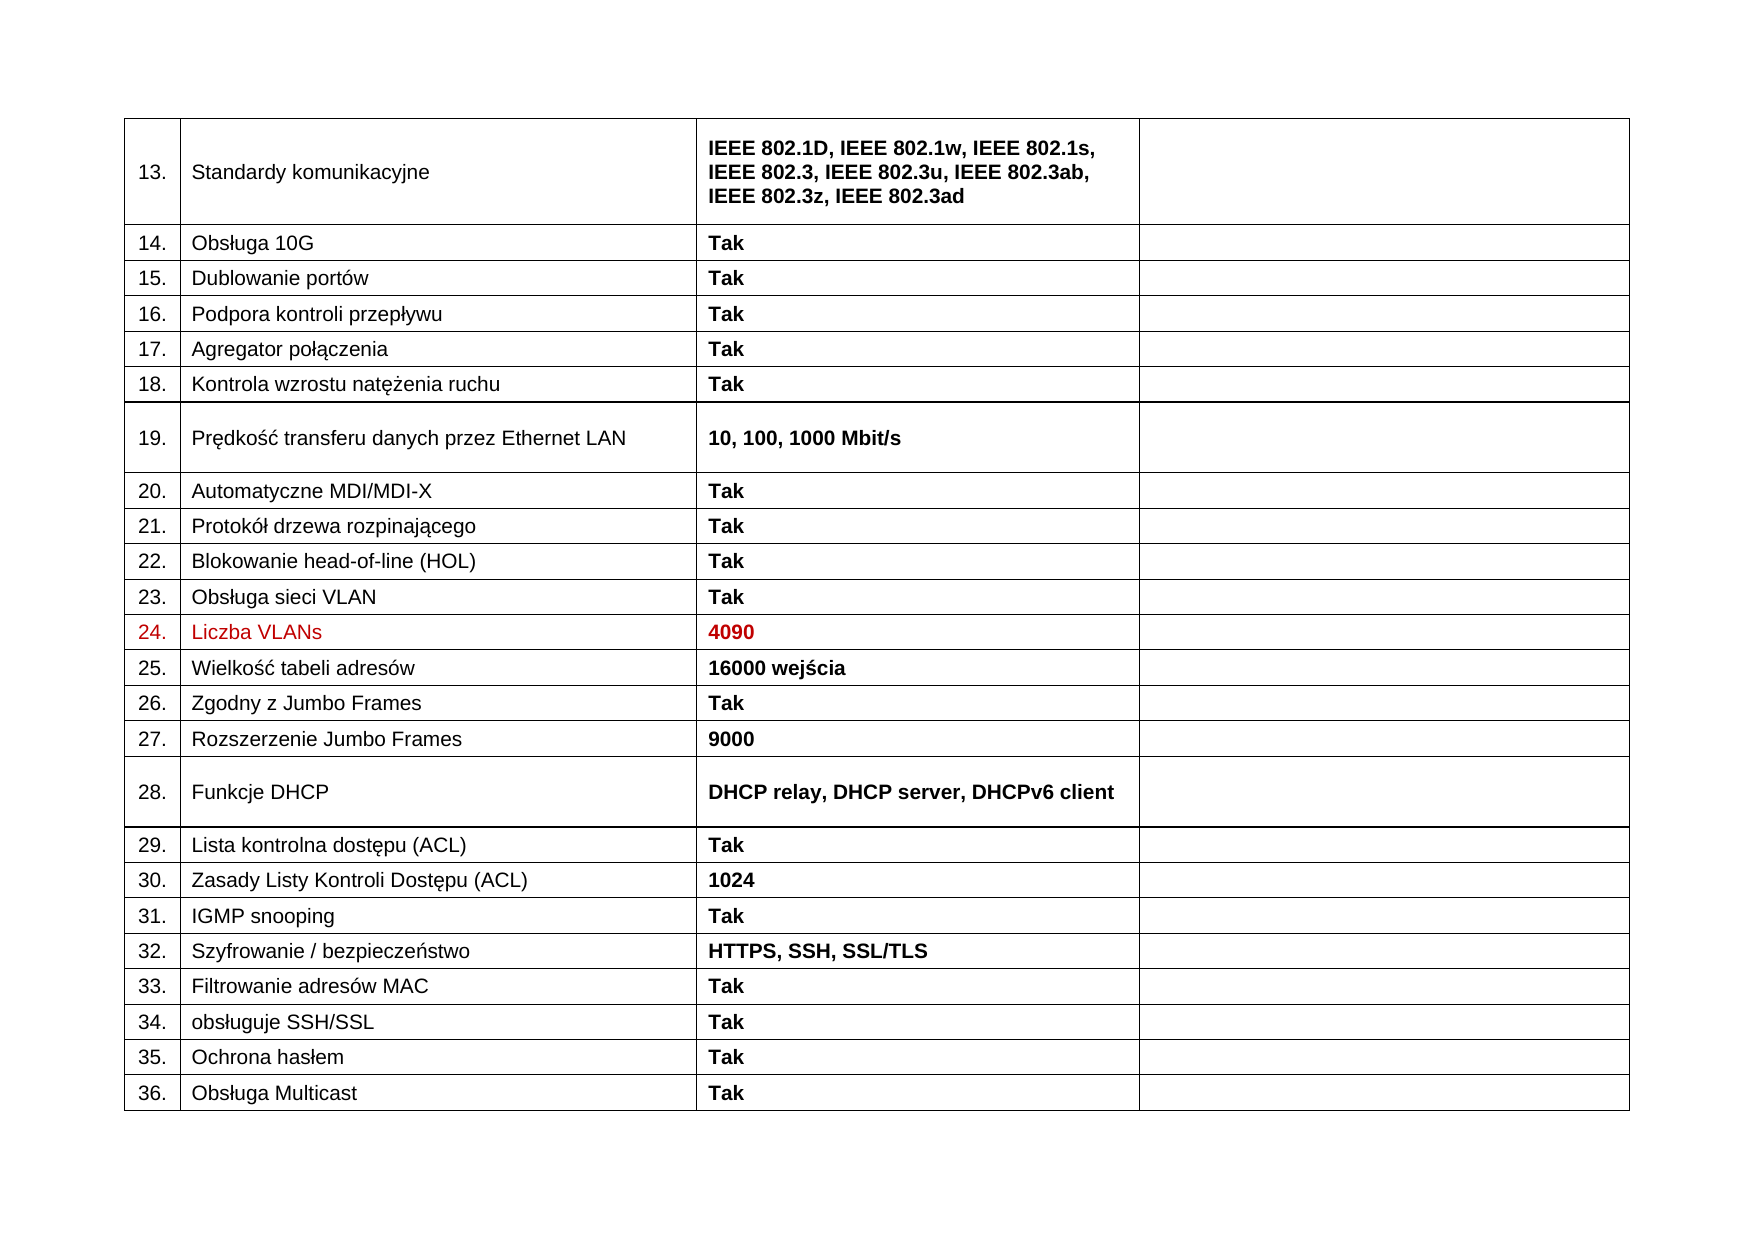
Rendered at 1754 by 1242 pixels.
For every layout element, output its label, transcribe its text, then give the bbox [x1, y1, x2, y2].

table_cell Lista kontrolna dostępu (ACL) [181, 828, 696, 862]
table_cell [1140, 332, 1629, 366]
table_cell Tak [697, 473, 1139, 508]
table_cell [1140, 580, 1629, 614]
table_cell [1140, 296, 1629, 331]
table_cell 29. [125, 828, 180, 862]
table_cell Tak [697, 828, 1139, 862]
table_cell Tak [697, 544, 1139, 578]
table_cell [1140, 403, 1629, 472]
table_cell [1140, 225, 1629, 260]
table_cell Podpora kontroli przepływu [181, 296, 696, 331]
table_cell Ochrona hasłem [181, 1040, 696, 1074]
table_cell [1140, 367, 1629, 401]
table_cell Tak [697, 332, 1139, 366]
table_cell Tak [697, 686, 1139, 720]
table_cell 32. [125, 934, 180, 968]
table_cell Filtrowanie adresów MAC [181, 969, 696, 1003]
table_cell Tak [697, 296, 1139, 331]
table_cell 30. [125, 863, 180, 897]
table_cell 18. [125, 367, 180, 401]
table_cell [1140, 473, 1629, 508]
table_cell [1140, 261, 1629, 295]
table_cell 13. [125, 119, 180, 224]
table_cell [1140, 1005, 1629, 1039]
table_cell [1140, 544, 1629, 578]
table_cell Liczba VLANs [181, 615, 696, 649]
table_cell [1140, 828, 1629, 862]
table_cell IGMP snooping [181, 898, 696, 933]
table_cell 14. [125, 225, 180, 260]
table_cell Automatyczne MDI/MDI-X [181, 473, 696, 508]
table_cell 28. [125, 757, 180, 826]
table_cell [1140, 1040, 1629, 1074]
table_cell Rozszerzenie Jumbo Frames [181, 721, 696, 756]
table_cell [1140, 934, 1629, 968]
table_cell [1140, 650, 1629, 685]
table_cell [1140, 721, 1629, 756]
table_cell Kontrola wzrostu natężenia ruchu [181, 367, 696, 401]
table_cell 1024 [697, 863, 1139, 897]
table_cell 16000 wejścia [697, 650, 1139, 685]
table_cell 26. [125, 686, 180, 720]
table_cell Protokół drzewa rozpinającego [181, 509, 696, 543]
table_cell [1140, 686, 1629, 720]
table_cell Szyfrowanie / bezpieczeństwo [181, 934, 696, 968]
table_cell 15. [125, 261, 180, 295]
table_cell Tak [697, 261, 1139, 295]
table_cell 36. [125, 1075, 180, 1110]
table_cell 9000 [697, 721, 1139, 756]
table_cell Tak [697, 509, 1139, 543]
table_cell obsługuje SSH/SSL [181, 1005, 696, 1039]
table_cell HTTPS, SSH, SSL/TLS [697, 934, 1139, 968]
table_cell Obsługa sieci VLAN [181, 580, 696, 614]
table_cell Zgodny z Jumbo Frames [181, 686, 696, 720]
table_cell [1140, 119, 1629, 224]
table_cell 22. [125, 544, 180, 578]
table_cell Obsługa Multicast [181, 1075, 696, 1110]
table_cell [1140, 1075, 1629, 1110]
table_cell [1140, 509, 1629, 543]
table_cell [1140, 863, 1629, 897]
table_cell Standardy komunikacyjne [181, 119, 696, 224]
table_cell 19. [125, 403, 180, 472]
table_cell 23. [125, 580, 180, 614]
table_cell 24. [125, 615, 180, 649]
table_cell Tak [697, 1005, 1139, 1039]
table_cell [1140, 757, 1629, 826]
table_cell Tak [697, 1040, 1139, 1074]
table_cell Funkcje DHCP [181, 757, 696, 826]
table_cell [1140, 969, 1629, 1003]
table_cell Tak [697, 225, 1139, 260]
table_cell 10, 100, 1000 Mbit/s [697, 403, 1139, 472]
table_cell 34. [125, 1005, 180, 1039]
table_cell 16. [125, 296, 180, 331]
table_cell Tak [697, 969, 1139, 1003]
table_cell 4090 [697, 615, 1139, 649]
table_cell Tak [697, 1075, 1139, 1110]
table_cell 35. [125, 1040, 180, 1074]
table_cell 31. [125, 898, 180, 933]
table_cell 21. [125, 509, 180, 543]
table_cell Agregator połączenia [181, 332, 696, 366]
table_cell Dublowanie portów [181, 261, 696, 295]
table_cell Tak [697, 580, 1139, 614]
table_cell 25. [125, 650, 180, 685]
table_cell Obsługa 10G [181, 225, 696, 260]
table_cell 33. [125, 969, 180, 1003]
table_cell Tak [697, 367, 1139, 401]
table_cell [1140, 615, 1629, 649]
table_cell IEEE 802.1D, IEEE 802.1w, IEEE 802.1s, IEEE 802.3, IEEE 802.3u, IEEE 802.3ab, IEEE 802.3z, IEEE 802.3ad [697, 119, 1139, 224]
table_cell DHCP relay, DHCP server, DHCPv6 client [697, 757, 1139, 826]
table_cell Wielkość tabeli adresów [181, 650, 696, 685]
table_cell [1140, 898, 1629, 933]
table_cell Blokowanie head-of-line (HOL) [181, 544, 696, 578]
table_cell 27. [125, 721, 180, 756]
table_cell 20. [125, 473, 180, 508]
table_cell Tak [697, 898, 1139, 933]
table_cell 17. [125, 332, 180, 366]
table_cell Prędkość transferu danych przez Ethernet LAN [181, 403, 696, 472]
table_cell Zasady Listy Kontroli Dostępu (ACL) [181, 863, 696, 897]
